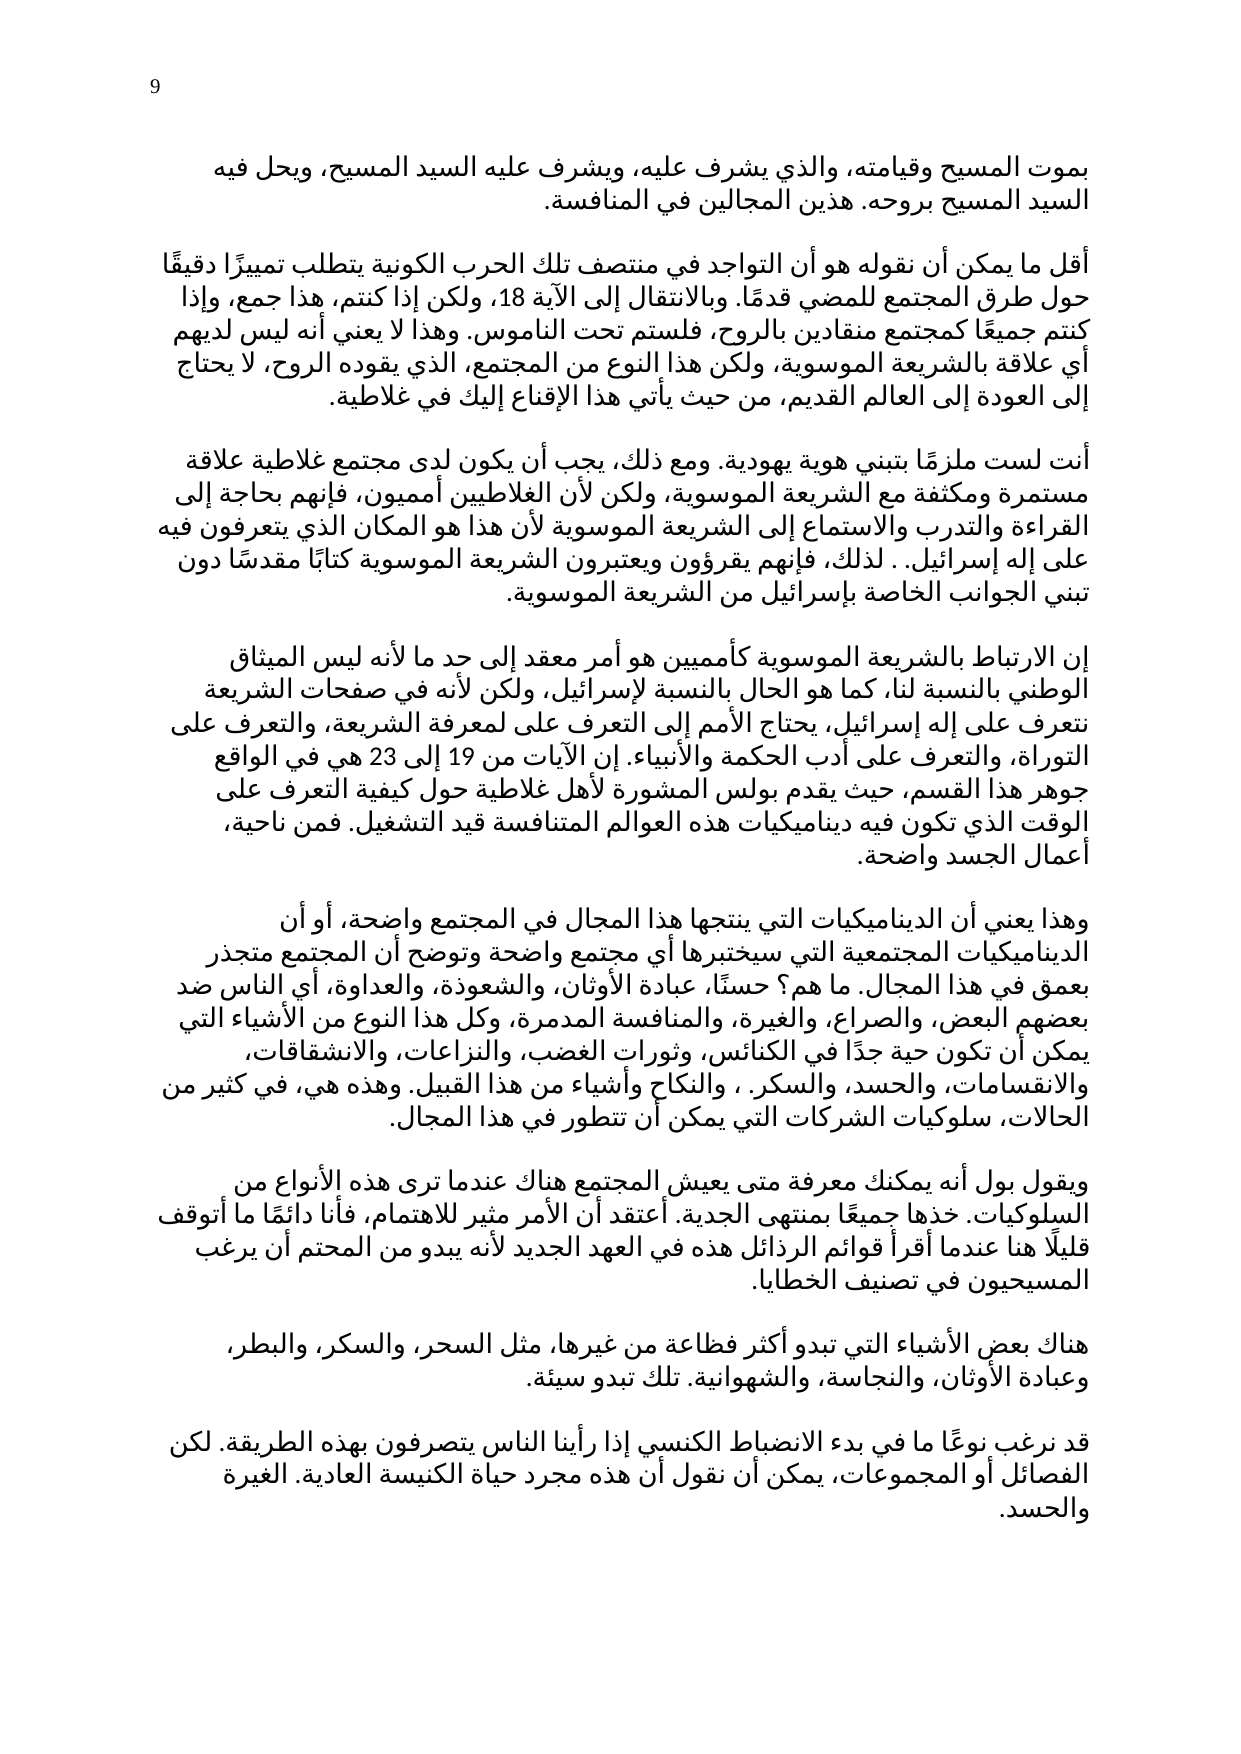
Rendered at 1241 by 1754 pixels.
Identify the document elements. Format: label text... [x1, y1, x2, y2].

text هناك بعض الأشياء التي تبدو أكثر فظاعة من غيرها، مثل السحر، والسكر، والبطر، وعبادة الأوثان، والنجاسة، والشهوانية. تلك تبدو سيئة. [150, 1327, 1090, 1393]
text أنت لست ملزمًا بتبني هوية يهودية. ومع ذلك، يجب أن يكون لدى مجتمع غلاطية علاقة مستمرة ومكثفة مع الشريعة الموسوية، ولكن لأن الغلاطيين أمميون، فإنهم بحاجة إلى القراءة والتدرب والاستماع إلى الشريعة الموسوية لأن هذا هو المكان الذي يتعرفون فيه على إله إسرائيل. . لذلك، فإنهم يقرؤون ويعتبرون الشريعة الموسوية كتابًا مقدسًا دون تبني الجوانب الخاصة بإسرائيل من الشريعة الموسوية. [150, 443, 1090, 608]
text أقل ما يمكن أن نقوله هو أن التواجد في منتصف تلك الحرب الكونية يتطلب تمييزًا دقيقًا حول طرق المجتمع للمضي قدمًا. وبالانتقال إلى الآية 18، ولكن إذا كنتم، هذا جمع، وإذا كنتم جميعًا كمجتمع منقادين بالروح، فلستم تحت الناموس. وهذا لا يعني أنه ليس لديهم أي علاقة بالشريعة الموسوية، ولكن هذا النوع من المجتمع، الذي يقوده الروح، لا يحتاج إلى العودة إلى العالم القديم، من حيث يأتي هذا الإقناع إليك في غلاطية. [150, 247, 1090, 412]
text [150, 150, 1090, 216]
text قد نرغب نوعًا ما في بدء الانضباط الكنسي إذا رأينا الناس يتصرفون بهذه الطريقة. لكن الفصائل أو المجموعات، يمكن أن نقول أن هذه مجرد حياة الكنيسة العادية. الغيرة والحسد. [150, 1425, 1090, 1524]
text إن الارتباط بالشريعة الموسوية كأمميين هو أمر معقد إلى حد ما لأنه ليس الميثاق الوطني بالنسبة لنا، كما هو الحال بالنسبة لإسرائيل، ولكن لأنه في صفحات الشريعة نتعرف على إله إسرائيل، يحتاج الأمم إلى التعرف على لمعرفة الشريعة، والتعرف على التوراة، والتعرف على أدب الحكمة والأنبياء. إن الآيات من 19 إلى 23 هي في الواقع جوهر هذا القسم، حيث يقدم بولس المشورة لأهل غلاطية حول كيفية التعرف على الوقت الذي تكون فيه ديناميكيات هذه العوالم المتنافسة قيد التشغيل. فمن ناحية، أعمال الجسد واضحة. [150, 640, 1090, 871]
text وهذا يعني أن الديناميكيات التي ينتجها هذا المجال في المجتمع واضحة، أو أن الديناميكيات المجتمعية التي سيختبرها أي مجتمع واضحة وتوضح أن المجتمع متجذر بعمق في هذا المجال. ما هم؟ حسنًا، عبادة الأوثان، والشعوذة، والعداوة، أي الناس ضد بعضهم البعض، والصراع، والغيرة، والمنافسة المدمرة، وكل هذا النوع من الأشياء التي يمكن أن تكون حية جدًا في الكنائس، وثورات الغضب، والنزاعات، والانشقاقات، والانقسامات، والحسد، والسكر. ، والنكاح وأشياء من هذا القبيل. وهذه هي، في كثير من الحالات، سلوكيات الشركات التي يمكن أن تتطور في هذا المجال. [150, 902, 1090, 1133]
text ويقول بول أنه يمكنك معرفة متى يعيش المجتمع هناك عندما ترى هذه الأنواع من السلوكيات. خذها جميعًا بمنتهى الجدية. أعتقد أن الأمر مثير للاهتمام، فأنا دائمًا ما أتوقف قليلًا هنا عندما أقرأ قوائم الرذائل هذه في العهد الجديد لأنه يبدو من المحتم أن يرغب المسيحيون في تصنيف الخطايا. [150, 1164, 1090, 1296]
